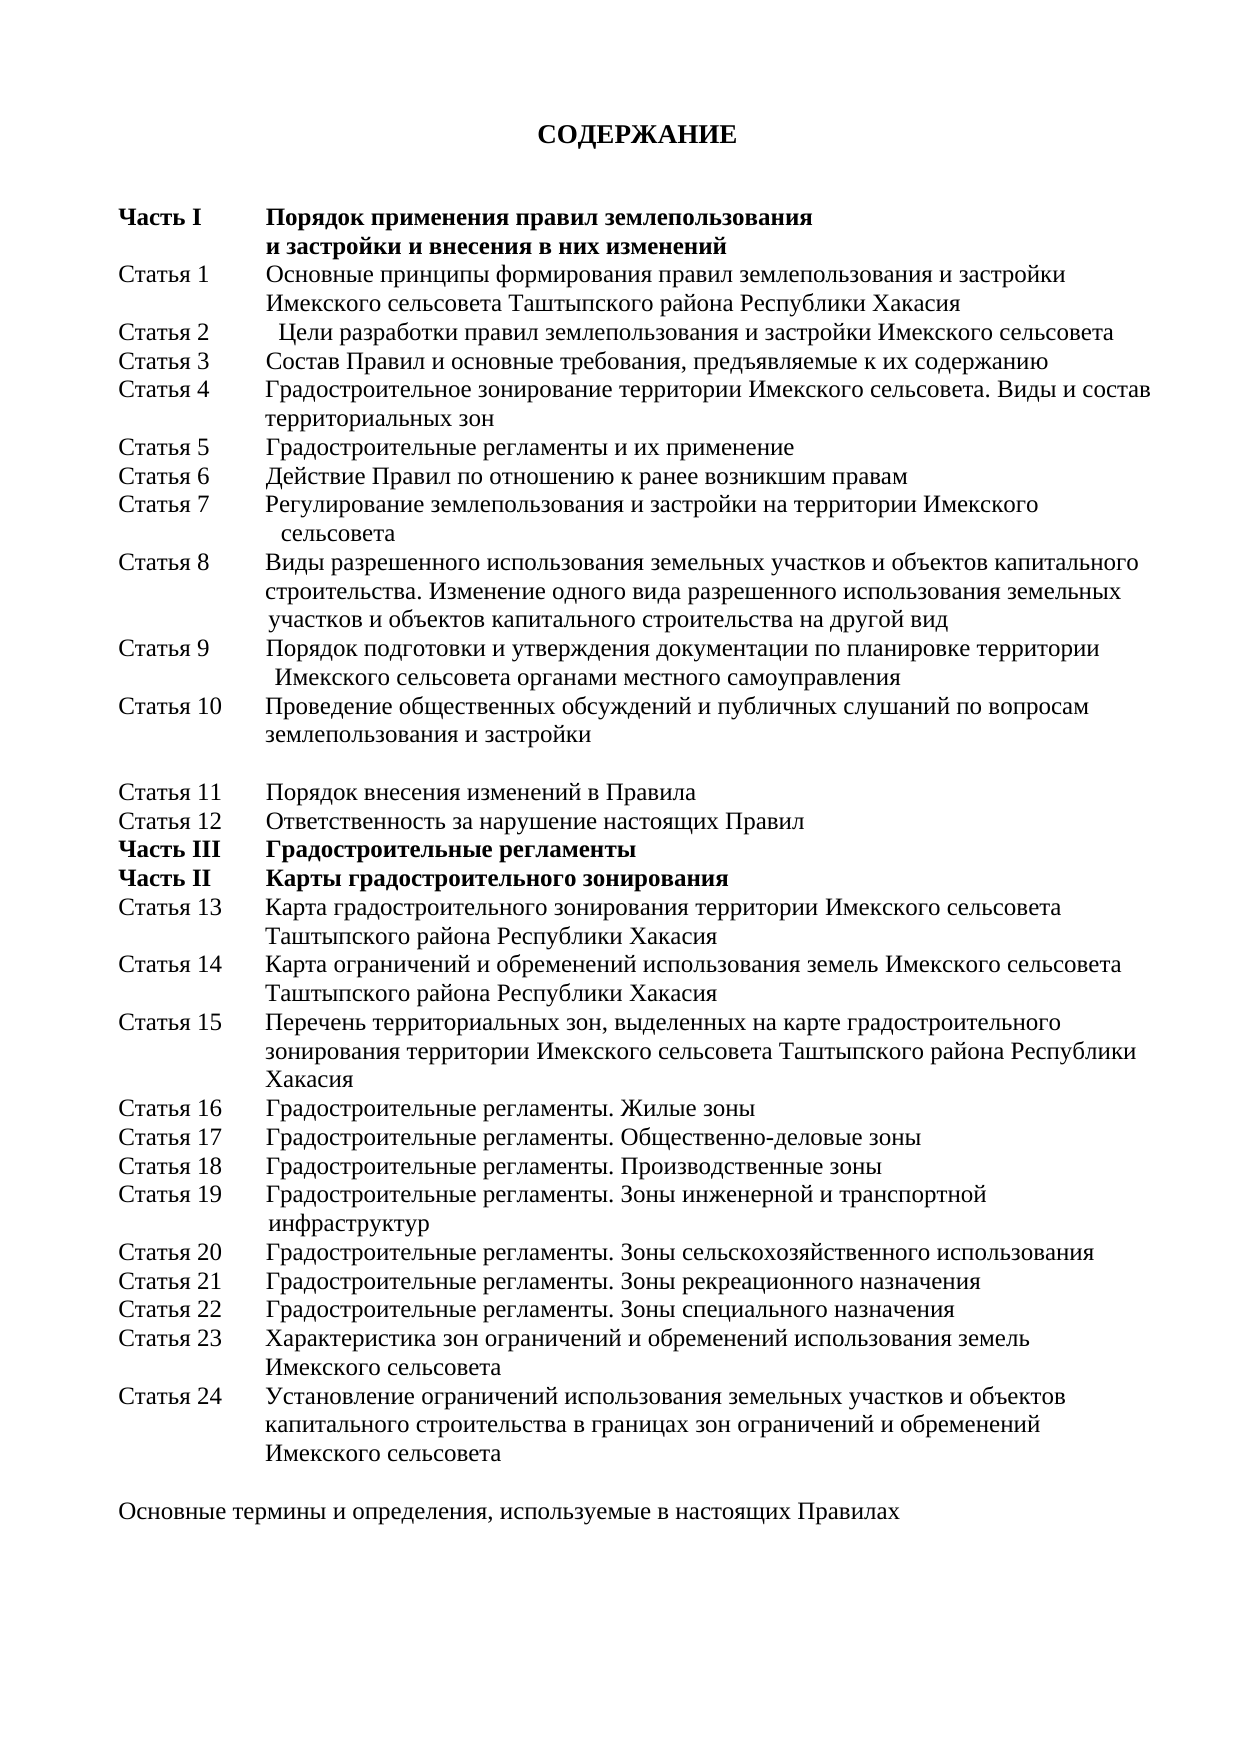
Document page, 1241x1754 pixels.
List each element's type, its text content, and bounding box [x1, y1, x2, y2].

text Статья 4 Градостроительное зонирование территории Имекского сельсовета. Виды и состав территориальных зон [118, 374, 1152, 432]
text Статья 9 Порядок подготовки и утверждения документации по планировке территории [118, 633, 1152, 662]
text Статья 6 Действие Правил по отношению к ранее возникшим правам [118, 461, 1152, 489]
text Часть III Градостроительные регламенты [118, 834, 1152, 863]
text Статья 12 Ответственность за нарушение настоящих Правил [118, 806, 1152, 834]
subtitle Статья 17 Градостроительные регламенты. Общественно-деловые зоны [118, 1122, 1152, 1151]
text Статья 8 Виды разрешенного использования земельных участков и объектов капитального строительства. Изменение одного вида разрешенного использования земельных [118, 547, 1152, 604]
text Часть I Порядок применения правил землепользования и застройки и внесения в них изменений [118, 202, 1152, 259]
text Статья 1 Основные принципы формирования правил землепользования и застройки Имекского сельсовета Таштыпского района Республики Хакасия [118, 259, 1152, 317]
text Статья 2 Цели разработки правил землепользования и застройки Имекского сельсовета [118, 317, 1152, 346]
subtitle Статья 18 Градостроительные регламенты. Производственные зоны [118, 1151, 1152, 1179]
text Часть II Карты градостроительного зонирования [118, 863, 1152, 892]
text Статья 13 Карта градостроительного зонирования территории Имекского сельсовета Таштыпского района Республики Хакасия [118, 892, 1152, 949]
text сельсовета [118, 518, 1152, 547]
text Основные термины и определения, используемые в настоящих Правилах [118, 1496, 1152, 1524]
text Статья 19 Градостроительные регламенты. Зоны инженерной и транспортной [118, 1179, 1152, 1208]
text инфраструктур [118, 1208, 1152, 1237]
subtitle Статья 16 Градостроительные регламенты. Жилые зоны [118, 1093, 1152, 1122]
text Статья 22 Градостроительные регламенты. Зоны специального назначения [118, 1294, 1152, 1323]
text СОДЕРЖАНИЕ [118, 118, 1152, 149]
text Статья 15 Перечень территориальных зон, выделенных на карте градостроительного зонирования территории Имекского сельсовета Таштыпского района Республики Хакасия [118, 1007, 1152, 1093]
text Статья 10 Проведение общественных обсуждений и публичных слушаний по вопросам землепользования и застройки [118, 691, 1152, 777]
text Статья 5 Градостроительные регламенты и их применение [118, 432, 1152, 461]
text Статья 7 Регулирование землепользования и застройки на территории Имекского [118, 489, 1152, 518]
text Статья 24 Установление ограничений использования земельных участков и объектов капитального строительства в границах зон ограничений и обременений Имекского сельсовета [118, 1381, 1152, 1467]
text участков и объектов капитального строительства на другой вид [118, 604, 1152, 633]
text Имекского сельсовета органами местного самоуправления [118, 662, 1152, 691]
text Статья 21 Градостроительные регламенты. Зоны рекреационного назначения [118, 1266, 1152, 1294]
text Статья 11 Порядок внесения изменений в Правила [118, 777, 1152, 806]
text Статья 14 Карта ограничений и обременений использования земель Имекского сельсовета Таштыпского района Республики Хакасия [118, 949, 1152, 1007]
text Статья 23 Характеристика зон ограничений и обременений использования земель Имекского сельсовета [118, 1323, 1152, 1381]
text Статья 3 Состав Правил и основные требования, предъявляемые к их содержанию [118, 346, 1152, 374]
text Статья 20 Градостроительные регламенты. Зоны сельскохозяйственного использования [118, 1237, 1152, 1266]
